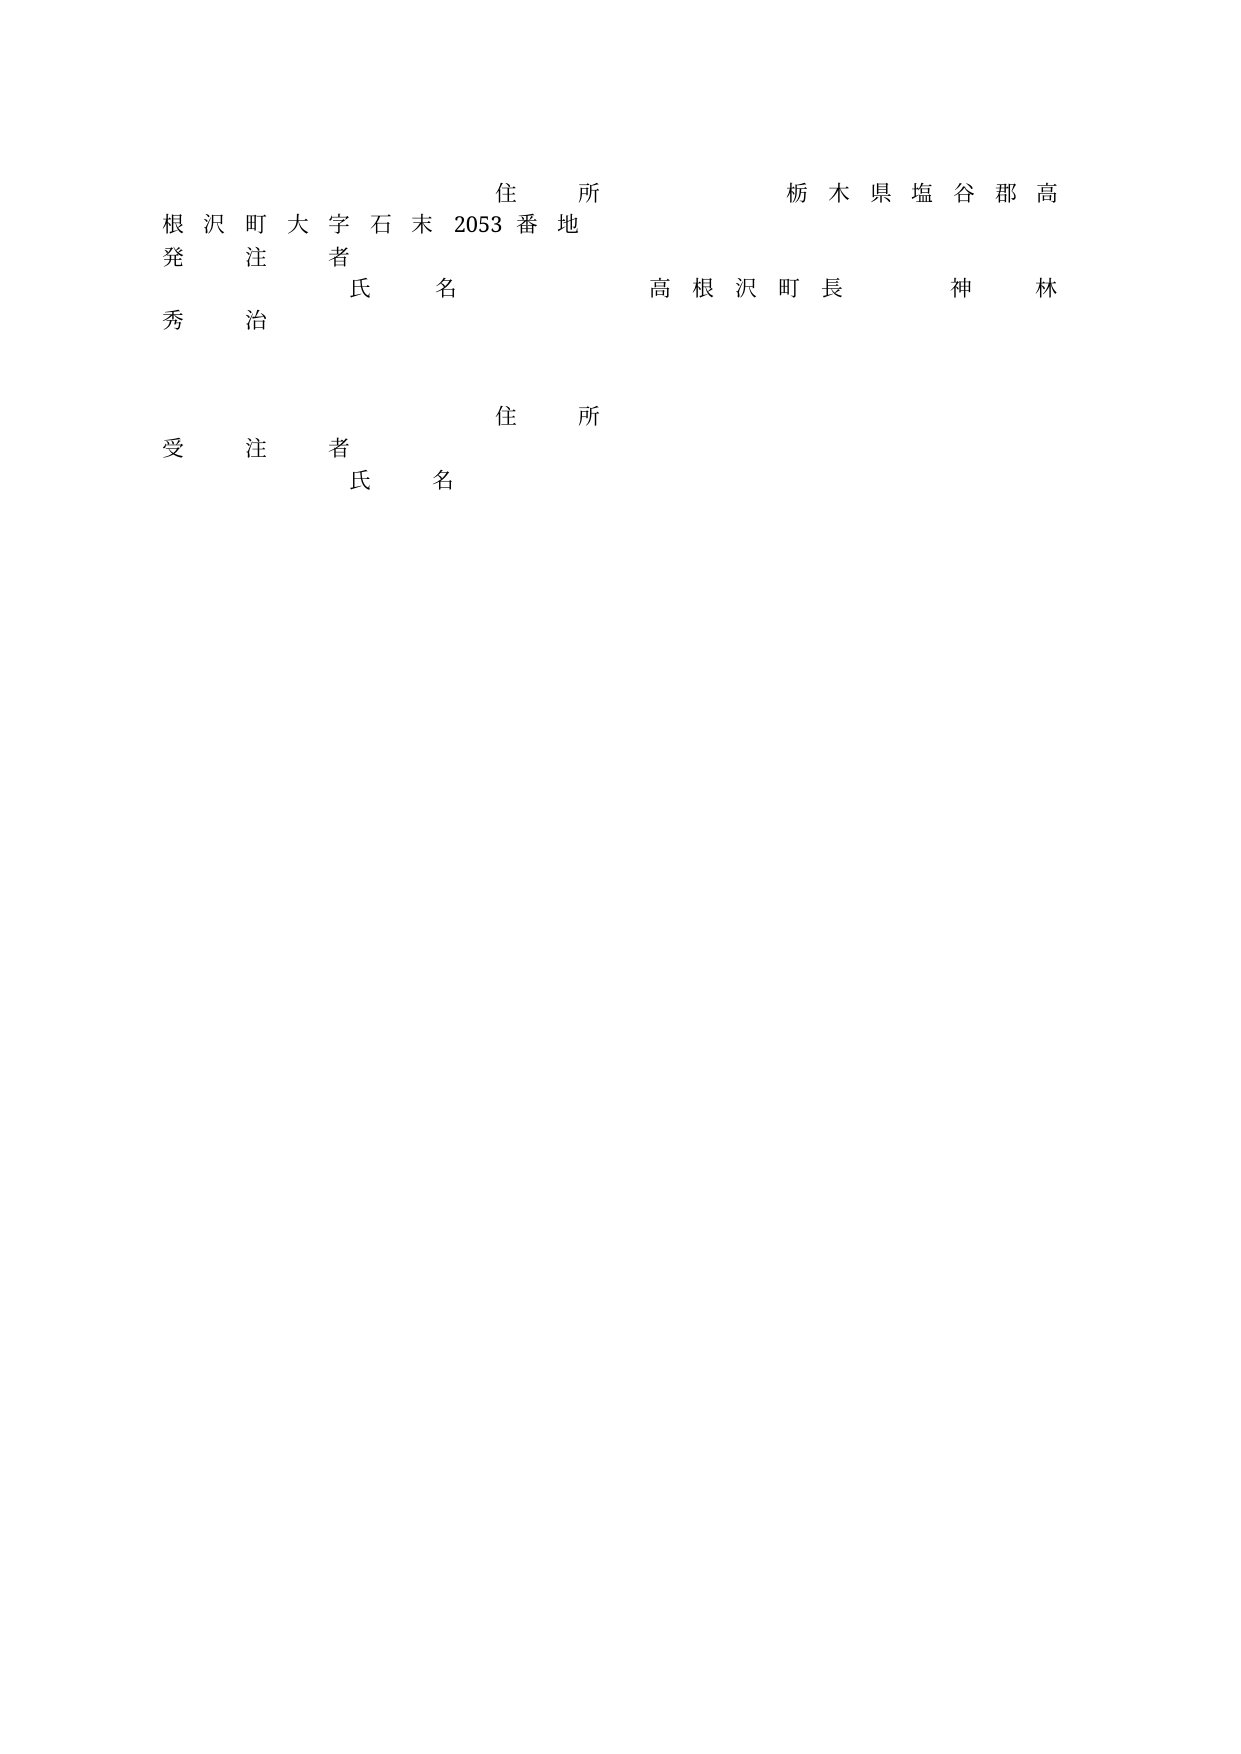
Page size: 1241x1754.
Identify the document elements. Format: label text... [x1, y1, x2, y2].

text 受 注 者 [162, 431, 1078, 463]
text 氏 名 高根沢町長 神 林 秀 治 [162, 271, 1078, 335]
text 発 注 者 [162, 239, 1078, 271]
text 氏 名 [162, 463, 1078, 494]
text 住 所 [162, 399, 1078, 431]
text 住 所 栃木県塩谷郡高根沢町大字石末2053番地 [162, 176, 1078, 239]
